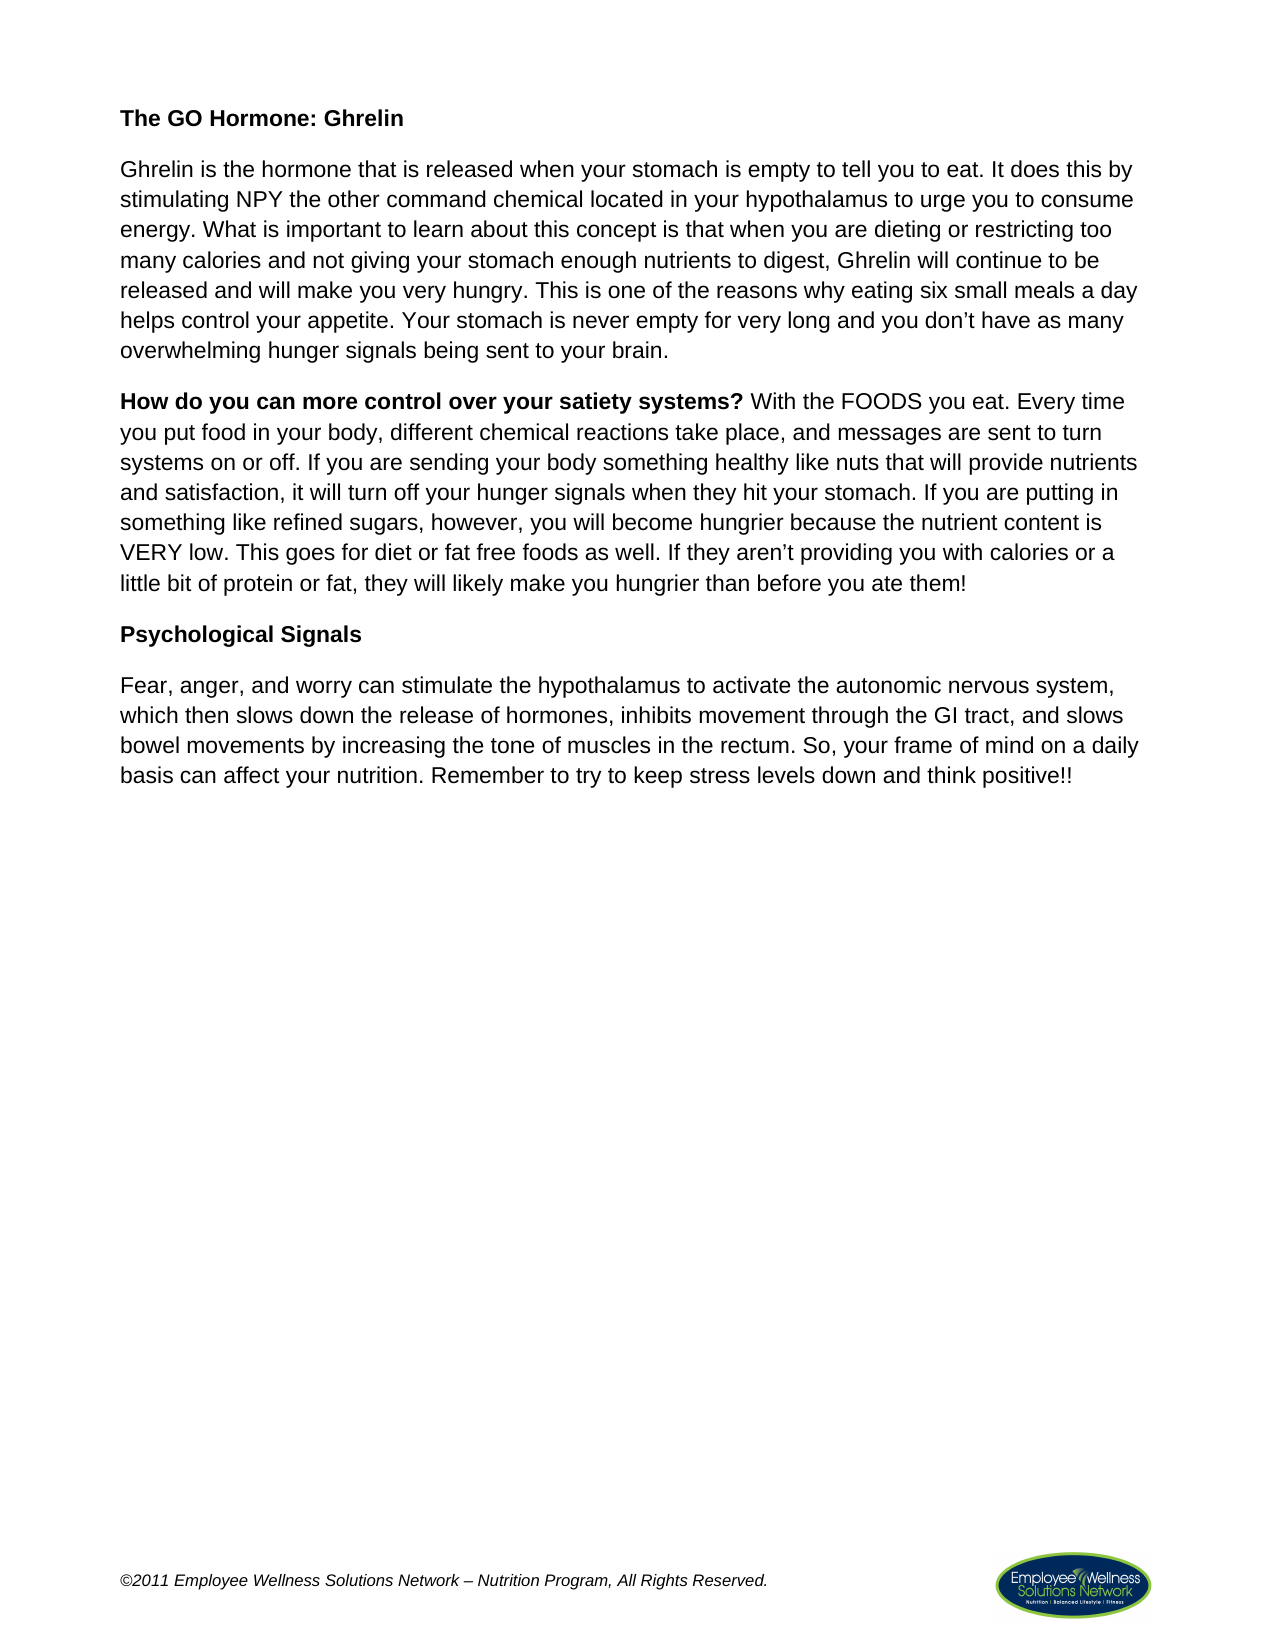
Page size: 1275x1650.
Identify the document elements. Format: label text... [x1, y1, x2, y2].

text How do you can more control over your satiety systems? With the FOODS you eat. Every time you put food in your body, different chemical reactions take place, and messages are sent to turn systems on or off. If you are sending your body something healthy like nuts that will provide nutrients and satisfaction, it will turn off your hunger signals when they hit your stomach. If you are putting in something like refined sugars, however, you will become hungrier because the nutrient content is VERY low. This goes for diet or fat free foods as well. If they aren’t providing you with calories or a little bit of protein or fat, they will likely make you hungrier than before you ate them! [120, 388, 1155, 596]
text The GO Hormone: Ghrelin [120, 105, 1155, 131]
text Psychological Signals [120, 621, 1155, 647]
text Fear, anger, and worry can stimulate the hypothalamus to activate the autonomic nervous system, which then slows down the release of hormones, inhibits movement through the GI tract, and slows bowel movements by increasing the tone of muscles in the rectum. So, your frame of mind on a daily basis can affect your nutrition. Remember to try to keep stress levels down and think positive!! [120, 672, 1155, 789]
text Ghrelin is the hormone that is released when your stomach is empty to tell you to eat. It does this by stimulating NPY the other command chemical located in your hypothalamus to urge you to consume energy. What is important to learn about this concept is that when you are dieting or restricting too many calories and not giving your stomach enough nutrients to digest, Ghrelin will continue to be released and will make you very hungry. This is one of the reasons why eating six small meals a day helps control your appetite. Your stomach is never empty for very long and you don’t have as many overwhelming hunger signals being sent to your brain. [120, 156, 1155, 364]
picture [994, 1550, 1153, 1621]
